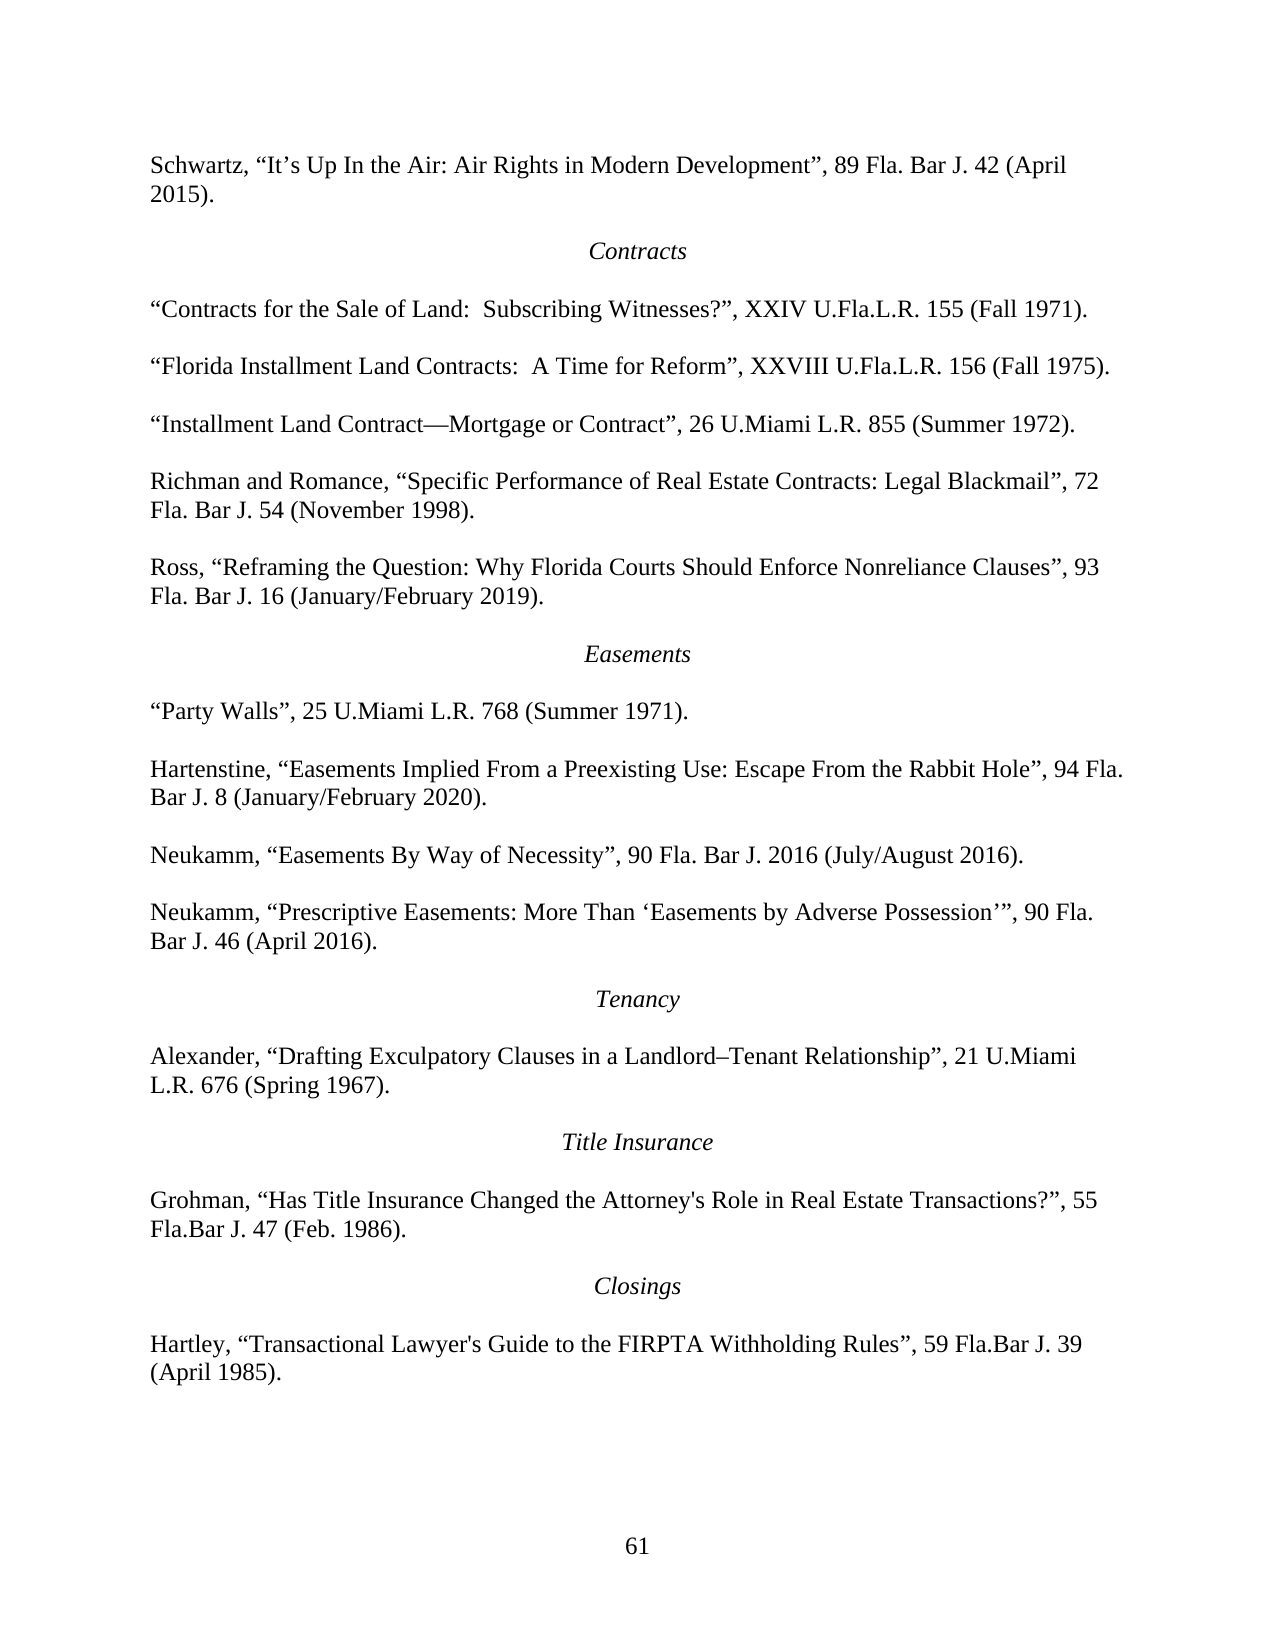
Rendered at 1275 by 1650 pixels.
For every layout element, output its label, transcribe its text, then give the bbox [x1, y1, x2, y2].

text Alexander, “Drafting Exculpatory Clauses in a Landlord–Tenant Relationship”, 21 U.Miami L.R. 676 (Spring 1967). [150, 1041, 1125, 1099]
text Grohman, “Has Title Insurance Changed the Attorney's Role in Real Estate Transactions?”, 55 Fla.Bar J. 47 (Feb. 1986). [150, 1185, 1125, 1242]
text Closings [150, 1271, 1125, 1300]
text Hartenstine, “Easements Implied From a Preexisting Use: Escape From the Rabbit Hole”, 94 Fla. Bar J. 8 (January/February 2020). [150, 754, 1125, 811]
text Hartley, “Transactional Lawyer's Guide to the FIRPTA Withholding Rules”, 59 Fla.Bar J. 39 (April 1985). [150, 1329, 1125, 1386]
text Tenancy [150, 984, 1125, 1012]
text Easements [150, 639, 1125, 667]
text Richman and Romance, “Specific Performance of Real Estate Contracts: Legal Blackmail”, 72 Fla. Bar J. 54 (November 1998). [150, 466, 1125, 524]
text Schwartz, “It’s Up In the Air: Air Rights in Modern Development”, 89 Fla. Bar J. 42 (April 2015). [150, 150, 1125, 207]
text Neukamm, “Easements By Way of Necessity”, 90 Fla. Bar J. 2016 (July/August 2016). [150, 840, 1125, 869]
text Ross, “Reframing the Question: Why Florida Courts Should Enforce Nonreliance Clauses”, 93 Fla. Bar J. 16 (January/February 2019). [150, 552, 1125, 610]
text “Installment Land Contract—Mortgage or Contract”, 26 U.Miami L.R. 855 (Summer 1972). [150, 409, 1125, 437]
text “Florida Installment Land Contracts: A Time for Reform”, XXVIII U.Fla.L.R. 156 (Fall 1975). [150, 351, 1125, 380]
text “Party Walls”, 25 U.Miami L.R. 768 (Summer 1971). [150, 696, 1125, 725]
text Title Insurance [150, 1127, 1125, 1156]
text “Contracts for the Sale of Land: Subscribing Witnesses?”, XXIV U.Fla.L.R. 155 (Fall 1971). [150, 294, 1125, 322]
text Contracts [150, 236, 1125, 265]
text Neukamm, “Prescriptive Easements: More Than ‘Easements by Adverse Possession’”, 90 Fla. Bar J. 46 (April 2016). [150, 897, 1125, 955]
